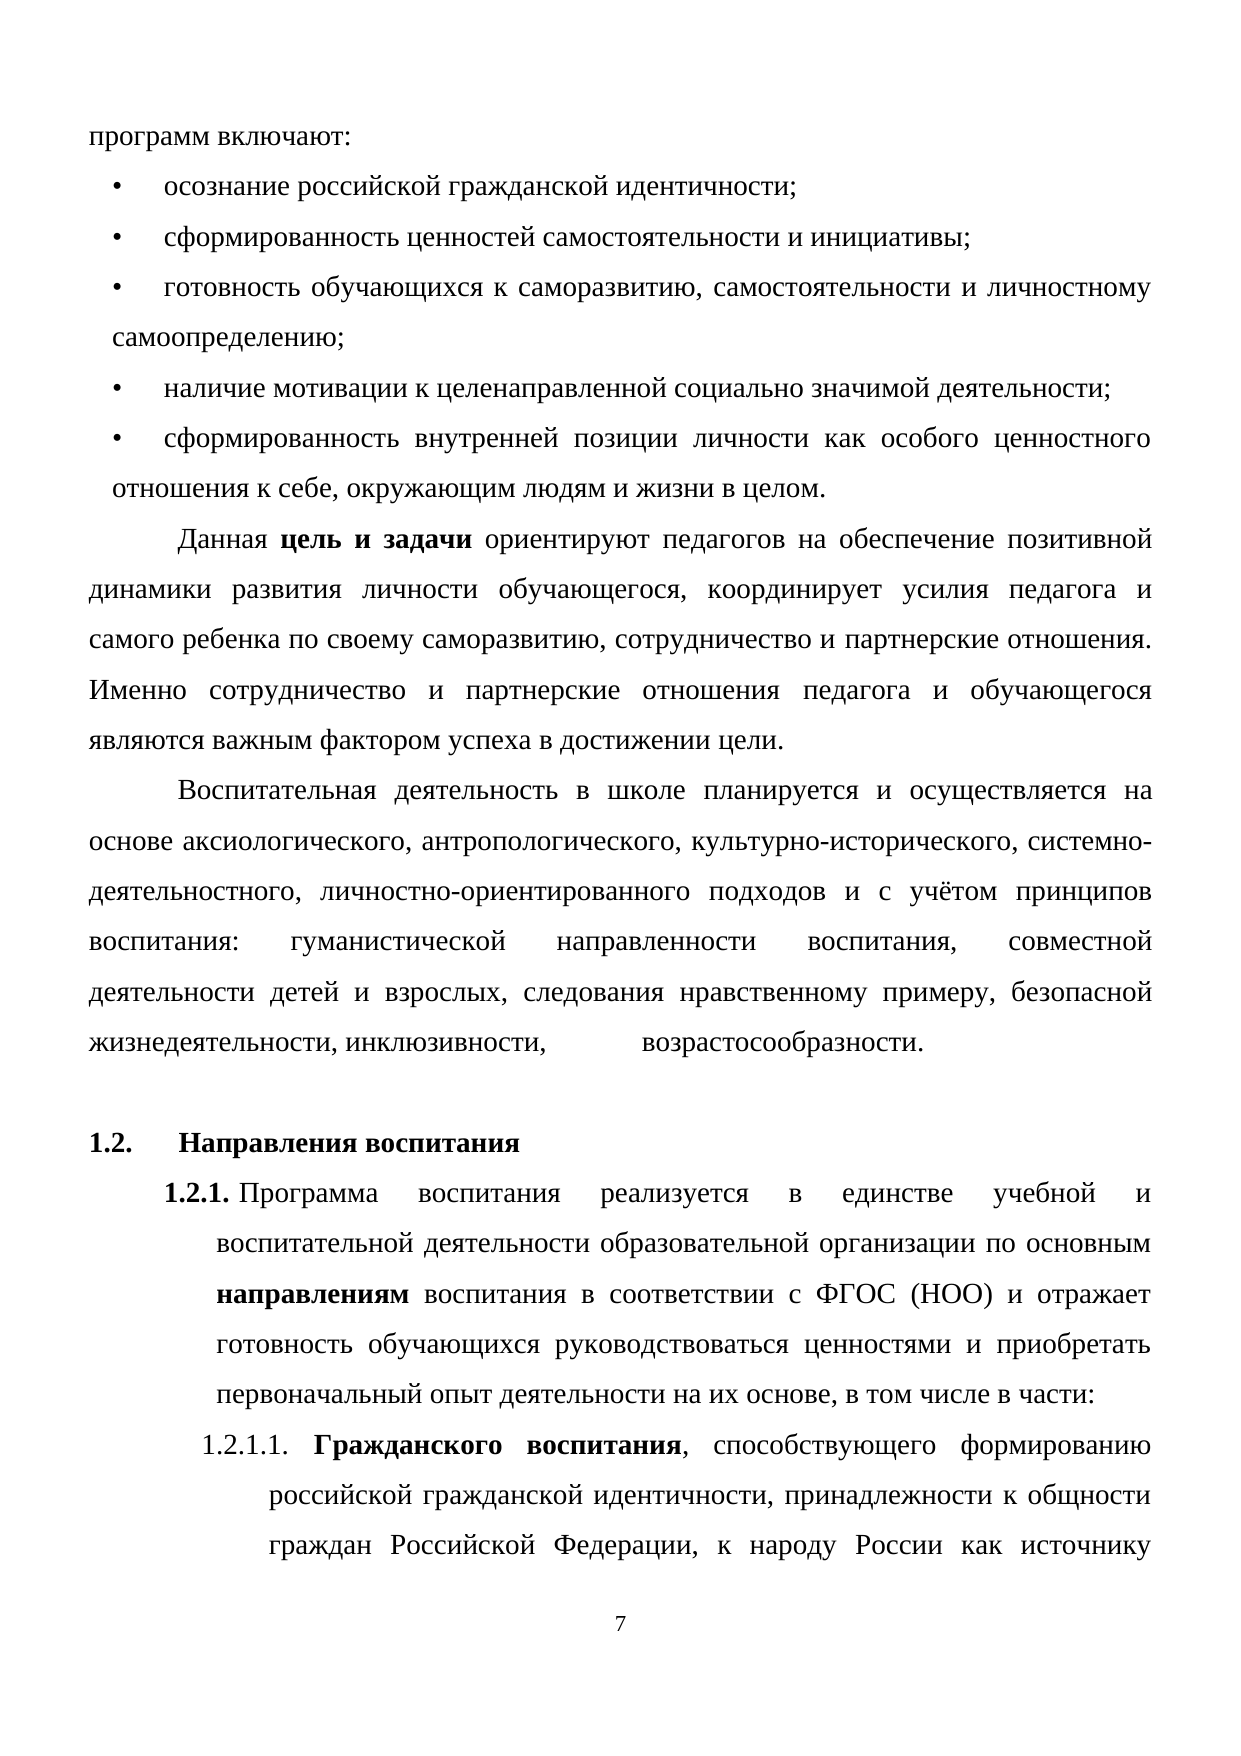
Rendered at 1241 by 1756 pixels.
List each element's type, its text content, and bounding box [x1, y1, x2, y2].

text Данная цель и задачи ориентируют педагогов на обеспечение позитивной динамики развития личности обучающегося, координирует усилия педагога и самого ребенка по своему саморазвитию, сотрудничество и партнерские отношения. Именно сотрудничество и партнерские отношения педагога и обучающегося являются важным фактором успеха в достижении цели. [89, 521, 1152, 756]
subtitle • осознание российской гражданской идентичности; [112, 168, 1152, 202]
text Воспитательная деятельность в школе планируется и осуществляется на основе аксиологического, антропологического, культурно-исторического, системно-деятельностного, личностно-ориентированного подходов и с учётом принципов воспитания: гуманистической направленности воспитания, совместной деятельности детей и взрослых, следования нравственному примеру, безопасной жизнедеятельности, инклюзивности, возрастосообразности. [89, 772, 1152, 1058]
subtitle Направления воспитания [89, 1125, 1152, 1158]
subtitle • наличие мотивации к целенаправленной социально значимой деятельности; [112, 370, 1152, 403]
subtitle • сформированность ценностей самостоятельности и инициативы; [112, 219, 1152, 252]
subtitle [89, 118, 1152, 152]
subtitle • готовность обучающихся к саморазвитию, самостоятельности и личностному самоопределению; [112, 269, 1152, 353]
subtitle Программа воспитания реализуется в единстве учебной и воспитательной деятельности образовательной организации по основным направлениям воспитания в соответствии с ФГОС (НОО) и отражает готовность обучающихся руководствоваться ценностями и приобретать первоначальный опыт деятельности на их основе, в том числе в части: [164, 1175, 1152, 1410]
subtitle • сформированность внутренней позиции личности как особого ценностного отношения к себе, окружающим людям и жизни в целом. [112, 420, 1152, 504]
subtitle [201, 1427, 1152, 1561]
